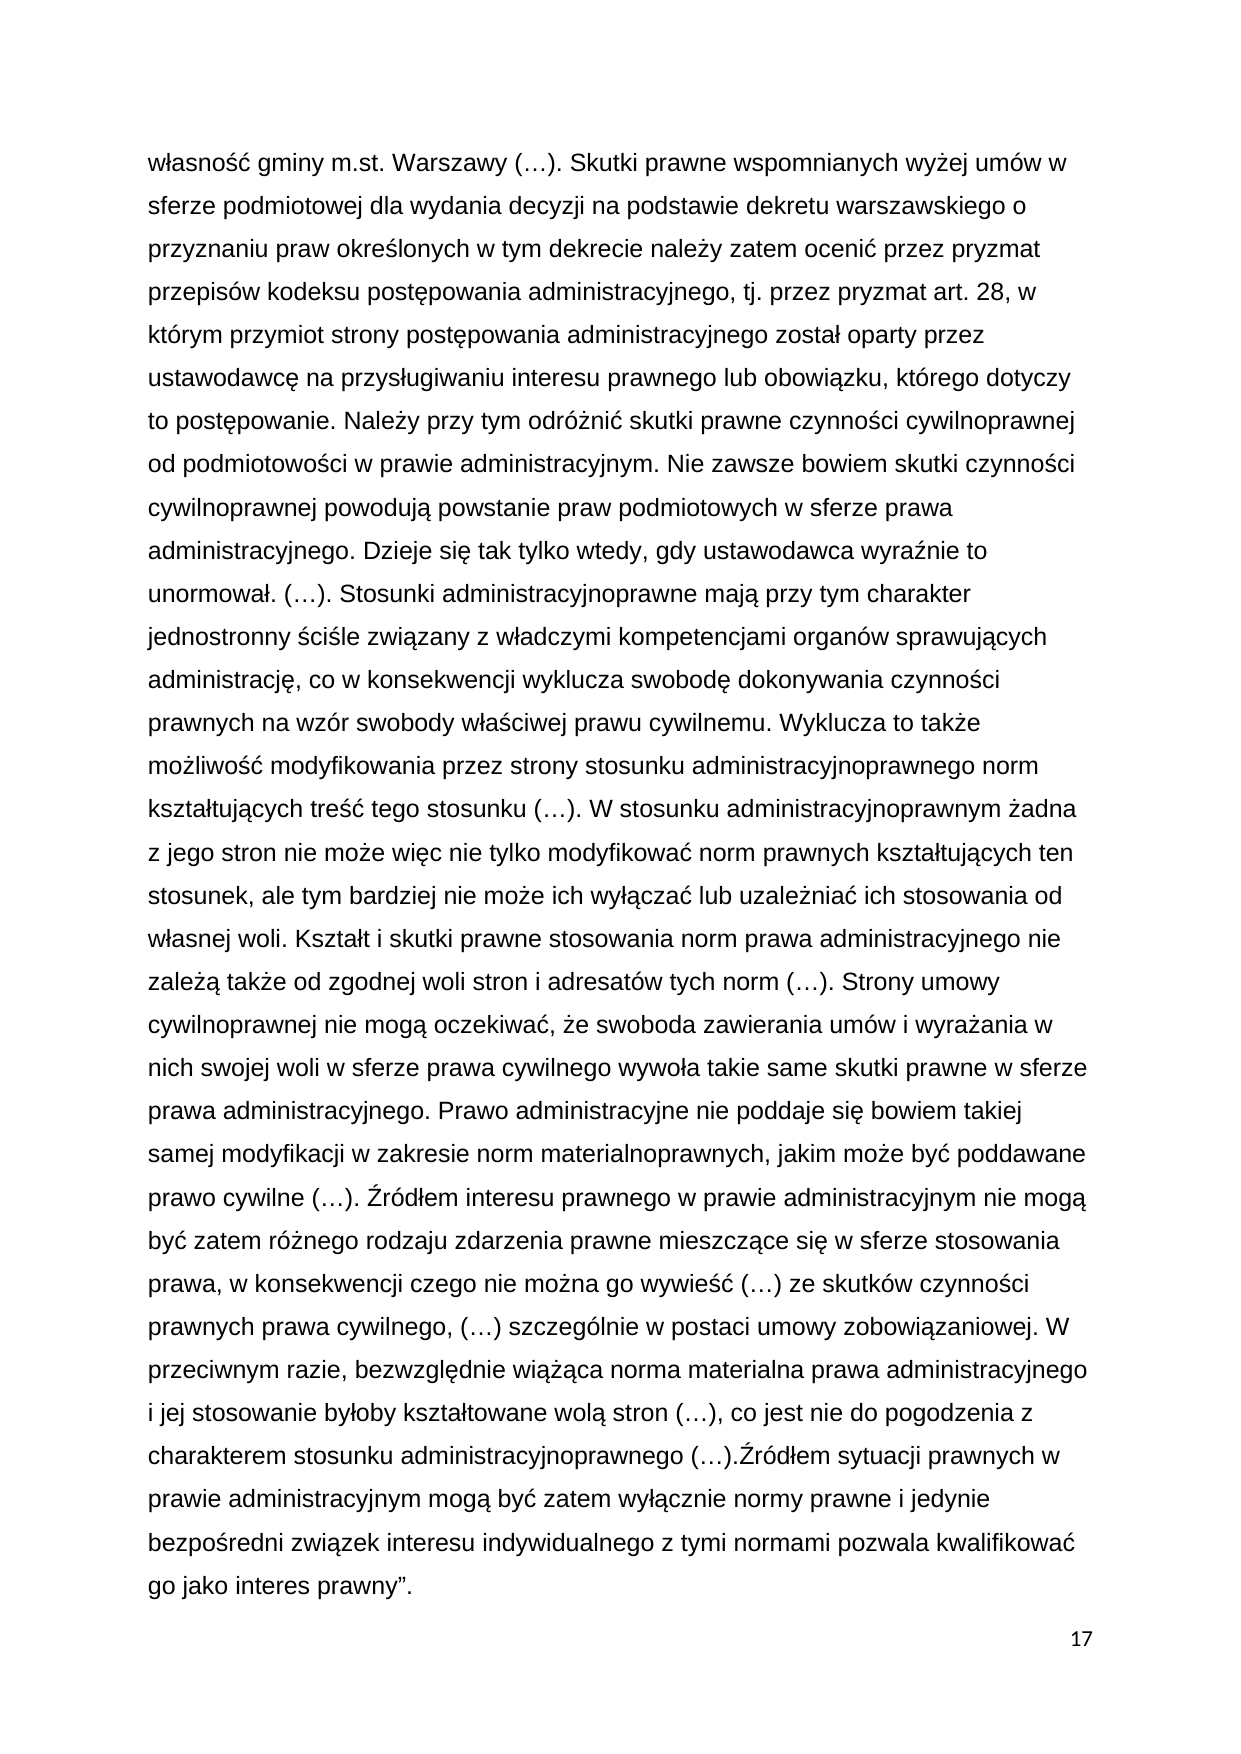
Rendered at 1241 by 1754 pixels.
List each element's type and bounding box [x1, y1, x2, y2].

text [148, 148, 1093, 1599]
